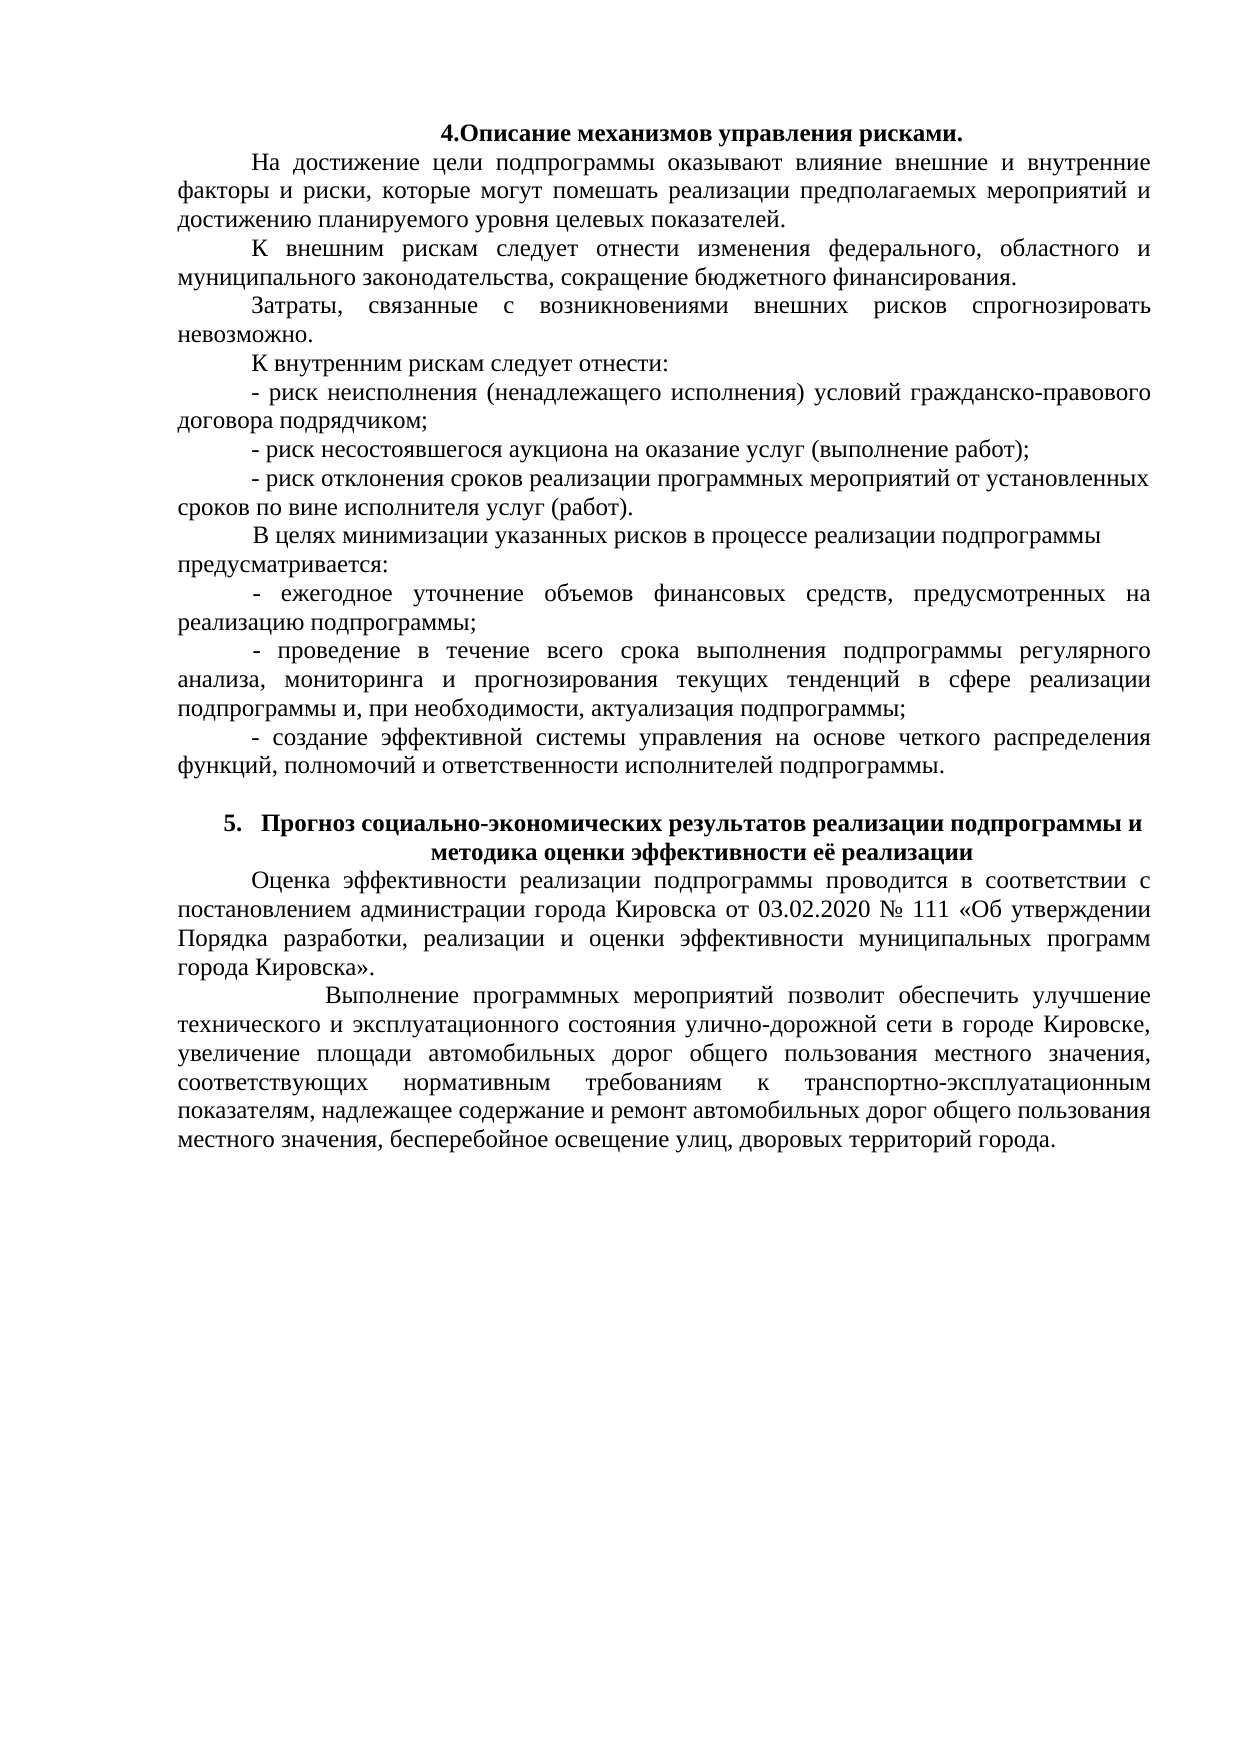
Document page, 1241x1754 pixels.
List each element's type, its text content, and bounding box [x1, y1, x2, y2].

text - риск несостоявшегося аукциона на оказание услуг (выполнение работ); [177, 434, 1152, 463]
text 4.Описание механизмов управления рисками. [252, 118, 1152, 147]
text - проведение в течение всего срока выполнения подпрограммы регулярного анализа, мониторинга и прогнозирования текущих тенденций в сфере реализации подпрограммы и, при необходимости, актуализация подпрограммы; [177, 636, 1152, 722]
text предусматривается: [177, 549, 1152, 578]
text К внешним рискам следует отнести изменения федерального, областного и муниципального законодательства, сокращение бюджетного финансирования. [177, 233, 1152, 291]
text Оценка эффективности реализации подпрограммы проводится в соответствии с постановлением администрации города Кировска от 03.02.2020 № 111 «Об утверждении Порядка разработки, реализации и оценки эффективности муниципальных программ города Кировска». [177, 866, 1152, 981]
text - создание эффективной системы управления на основе четкого распределения функций, полномочий и ответственности исполнителей подпрограммы. [177, 722, 1152, 779]
text Выполнение программных мероприятий позволит обеспечить улучшение технического и эксплуатационного состояния улично-дорожной сети в городе Кировске, увеличение площади автомобильных дорог общего пользования местного значения, соответствующих нормативным требованиям к транспортно-эксплуатационным показателям, надлежащее содержание и ремонт автомобильных дорог общего пользования местного значения, бесперебойное освещение улиц, дворовых территорий города. [177, 981, 1152, 1153]
text Затраты, связанные с возникновениями внешних рисков спрогнозировать невозможно. [177, 291, 1152, 348]
text К внутренним рискам следует отнести: [177, 348, 1152, 377]
text На достижение цели подпрограммы оказывают влияние внешние и внутренние факторы и риски, которые могут помешать реализации предполагаемых мероприятий и достижению планируемого уровня целевых показателей. [177, 147, 1152, 233]
text - ежегодное уточнение объемов финансовых средств, предусмотренных на реализацию подпрограммы; [177, 578, 1152, 636]
text - риск отклонения сроков реализации программных мероприятий от установленных сроков по вине исполнителя услуг (работ). [177, 463, 1152, 521]
list Прогноз социально-экономических результатов реализации подпрограммы и методика оценки эффективности её реализации [215, 808, 1152, 866]
text - риск неисполнения (ненадлежащего исполнения) условий гражданско-правового договора подрядчиком; [177, 377, 1152, 434]
text В целях минимизации указанных рисков в процессе реализации подпрограммы [177, 521, 1152, 549]
